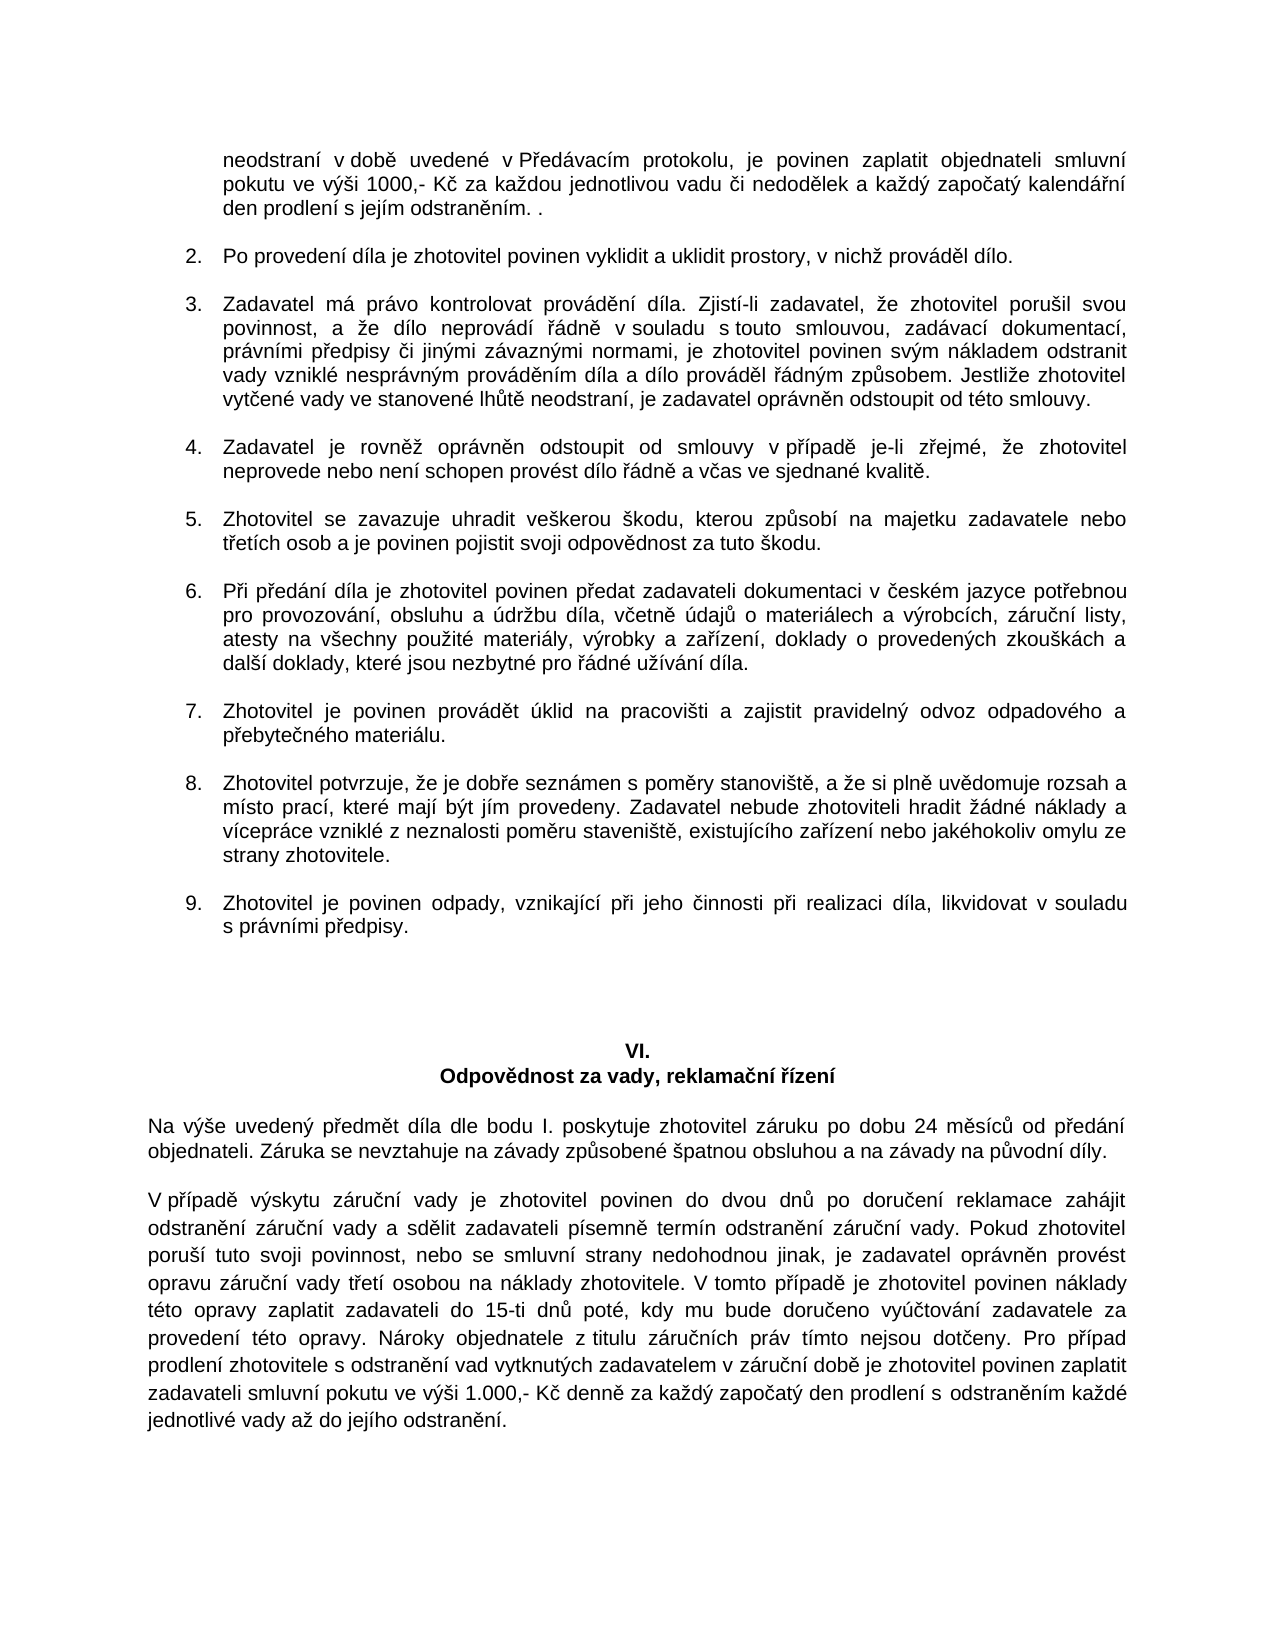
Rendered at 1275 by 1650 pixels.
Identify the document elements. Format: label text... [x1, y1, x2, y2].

list Zadavatel má právo kontrolovat provádění díla. Zjistí-li zadavatel, že zhotovitel porušil svou povinnost, a že dílo neprovádí řádně v souladu s touto smlouvou, zadávací dokumentací, právními předpisy či jinými závaznými normami, je zhotovitel povinen svým nákladem odstranit vady vzniklé nesprávným prováděním díla a dílo prováděl řádným způsobem. Jestliže zhotovitel vytčené vady ve stanovené lhůtě neodstraní, je zadavatel oprávněn odstoupit od této smlouvy. [185, 291, 1127, 411]
text V případě výskytu záruční vady je zhotovitel povinen do dvou dnů po doručení reklamace zahájit odstranění záruční vady a sdělit zadavateli písemně termín odstranění záruční vady. Pokud zhotovitel poruší tuto svoji povinnost, nebo se smluvní strany nedohodnou jinak, je zadavatel oprávněn provést opravu záruční vady třetí osobou na náklady zhotovitele. V tomto případě je zhotovitel povinen náklady této opravy zaplatit zadavateli do 15-ti dnů poté, kdy mu bude doručeno vyúčtování zadavatele za provedení této opravy. Nároky objednatele z titulu záručních práv tímto nejsou dotčeny. Pro případ prodlení zhotovitele s odstranění vad vytknutých zadavatelem v záruční době je zhotovitel povinen zaplatit zadavateli smluvní pokutu ve výši 1.000,- Kč denně za každý započatý den prodlení s odstraněním každé jednotlivé vady až do jejího odstranění. [148, 1188, 1127, 1432]
list Zhotovitel je povinen provádět úklid na pracovišti a zajistit pravidelný odvoz odpadového a přebytečného materiálu. [185, 699, 1127, 747]
list Při předání díla je zhotovitel povinen předat zadavateli dokumentaci v českém jazyce potřebnou pro provozování, obsluhu a údržbu díla, včetně údajů o materiálech a výrobcích, záruční listy, atesty na všechny použité materiály, výrobky a zařízení, doklady o provedených zkouškách a další doklady, které jsou nezbytné pro řádné užívání díla. [185, 579, 1127, 675]
list Zadavatel je rovněž oprávněn odstoupit od smlouvy v případě je-li zřejmé, že zhotovitel neprovede nebo není schopen provést dílo řádně a včas ve sjednané kvalitě. [185, 435, 1127, 483]
text VI. [148, 1038, 1127, 1063]
list Zhotovitel je povinen odpady, vznikající při jeho činnosti při realizaci díla, likvidovat v souladu s právními předpisy. [185, 890, 1127, 938]
text Odpovědnost za vady, reklamační řízení [148, 1063, 1127, 1088]
list Zhotovitel se zavazuje uhradit veškerou škodu, kterou způsobí na majetku zadavatele nebo třetích osob a je povinen pojistit svoji odpovědnost za tuto škodu. [185, 507, 1127, 555]
list Zhotovitel potvrzuje, že je dobře seznámen s poměry stanoviště, a že si plně uvědomuje rozsah a místo prací, které mají být jím provedeny. Zadavatel nebude zhotoviteli hradit žádné náklady a vícepráce vzniklé z neznalosti poměru staveniště, existujícího zařízení nebo jakéhokoliv omylu ze strany zhotovitele. [185, 771, 1127, 866]
list Po provedení díla je zhotovitel povinen vyklidit a uklidit prostory, v nichž prováděl dílo. [185, 243, 1127, 267]
text Na výše uvedený předmět díla dle bodu I. poskytuje zhotovitel záruku po dobu 24 měsíců od předání objednateli. Záruka se nevztahuje na závady způsobené špatnou obsluhou a na závady na původní díly. [148, 1113, 1127, 1163]
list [185, 148, 1127, 219]
